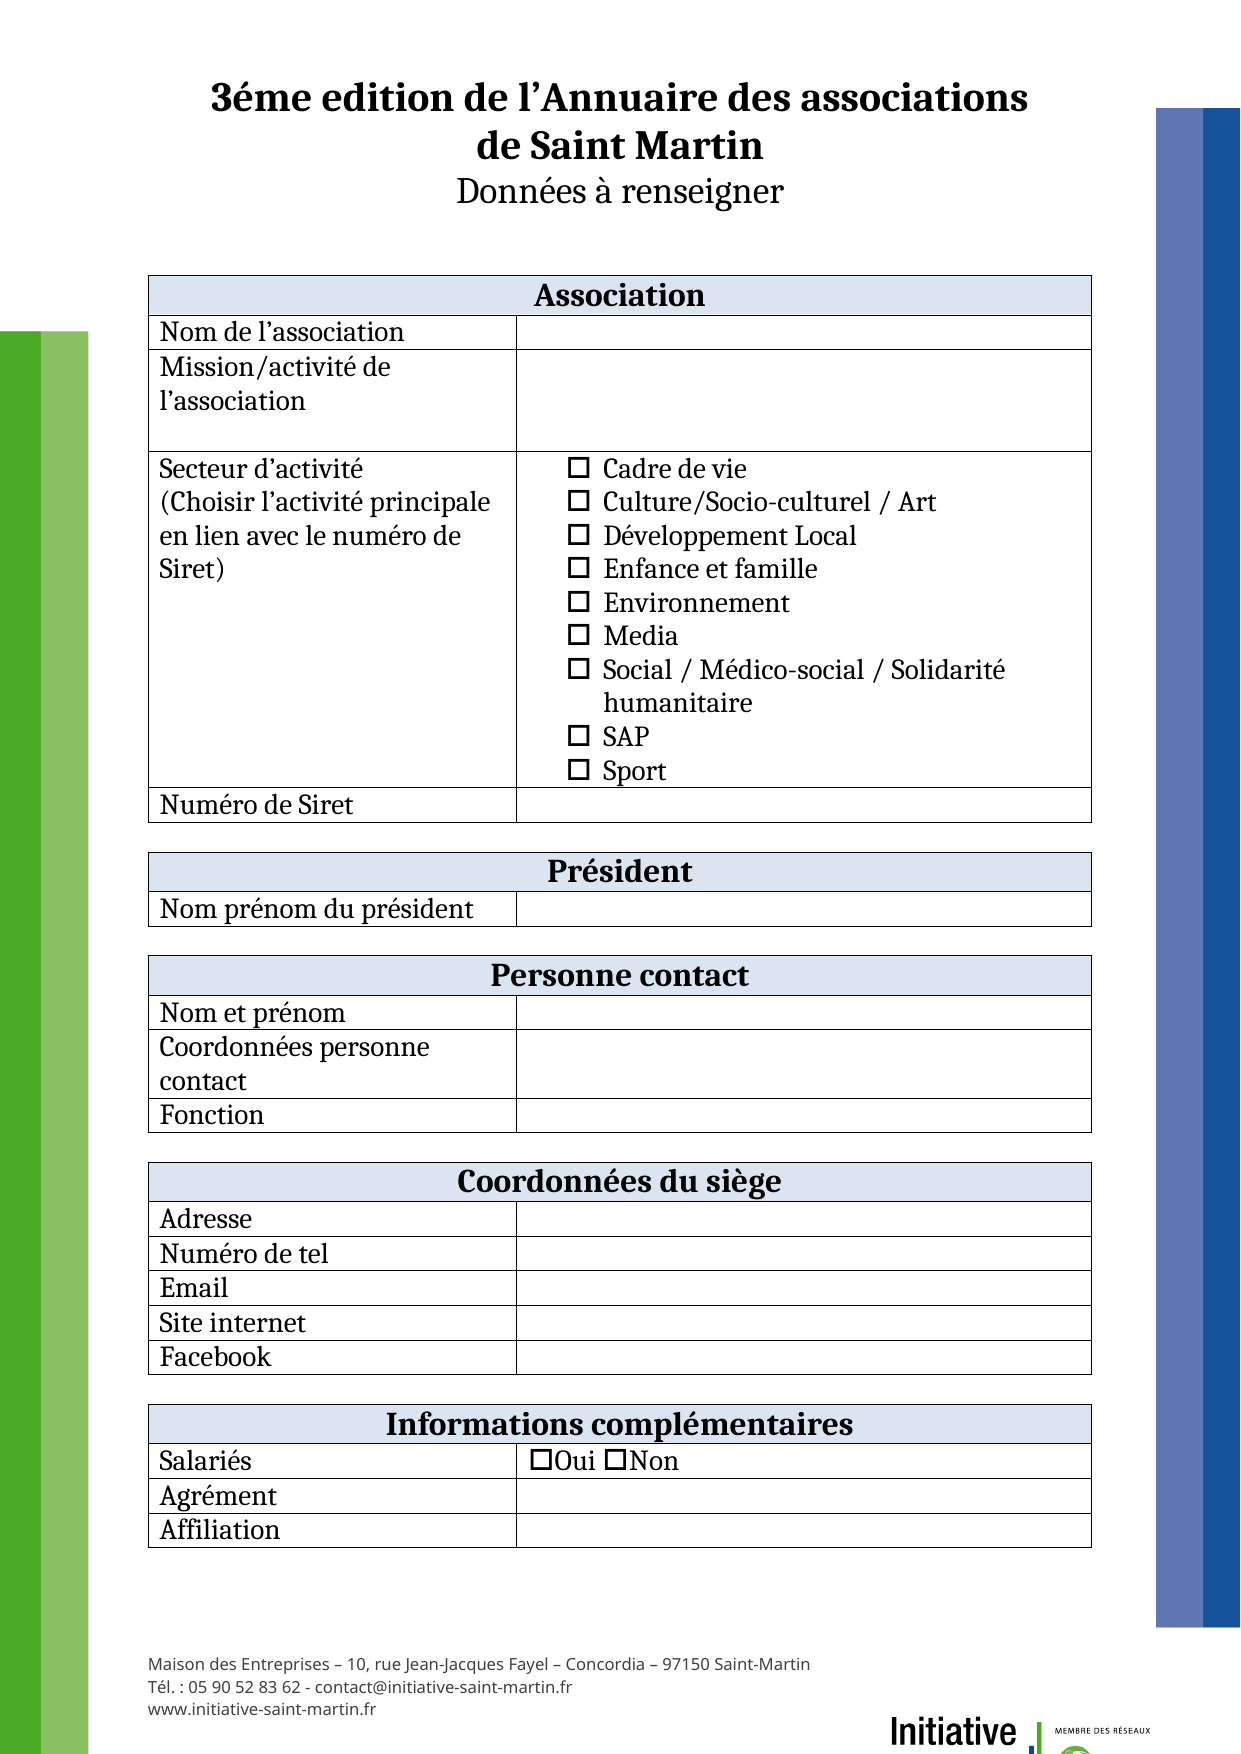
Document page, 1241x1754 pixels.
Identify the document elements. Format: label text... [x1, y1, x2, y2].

table_cell Affiliation [149, 1514, 516, 1547]
table_cell [517, 1237, 1091, 1270]
table_cell Fonction [149, 1099, 516, 1132]
table_cell [517, 1479, 1091, 1512]
table_cell [517, 1030, 1091, 1097]
table_cell Secteur d’activité (Choisir l’activité principale en lien avec le numéro de Siret) [149, 452, 516, 787]
table_cell Nom de l’association [149, 316, 516, 349]
table_cell Nom prénom du président [149, 892, 516, 926]
table_cell Email [149, 1271, 516, 1305]
table_cell Numéro de Siret [149, 788, 516, 822]
table_cell [517, 316, 1091, 349]
table_cell [517, 788, 1091, 822]
table_cell [517, 1341, 1091, 1374]
table_cell [517, 996, 1091, 1029]
table_cell [517, 1271, 1091, 1305]
table_cell Numéro de tel [149, 1237, 516, 1270]
table_cell Nom et prénom [149, 996, 516, 1029]
table_cell Mission/activité de l’association [149, 350, 516, 451]
table_cell [517, 1514, 1091, 1547]
table_header Personne contact [149, 956, 1091, 995]
table_cell Coordonnées personne contact [149, 1030, 516, 1097]
table_cell Site internet [149, 1306, 516, 1339]
table_cell Salariés [149, 1444, 516, 1478]
table_cell Adresse [149, 1202, 516, 1236]
table_cell [517, 1202, 1091, 1236]
table_cell Facebook [149, 1341, 516, 1374]
table_cell [517, 1306, 1091, 1339]
table_cell [517, 1099, 1091, 1132]
table_header Coordonnées du siège [149, 1163, 1091, 1201]
table_cell Cadre de vie Culture/Socio-culturel / Art Développement Local Enfance et famille Environnement Media Social / Médico-social / Solidarité humanitaire SAP Sport [517, 452, 1091, 787]
table_header Association [149, 276, 1091, 314]
picture [0, 108, 1241, 1754]
table_cell Agrément [149, 1479, 516, 1512]
table_cell Oui Non [517, 1444, 1091, 1478]
table_header Président [149, 853, 1091, 891]
table_cell [517, 892, 1091, 926]
table_cell [517, 350, 1091, 451]
table_header Informations complémentaires [149, 1405, 1091, 1443]
